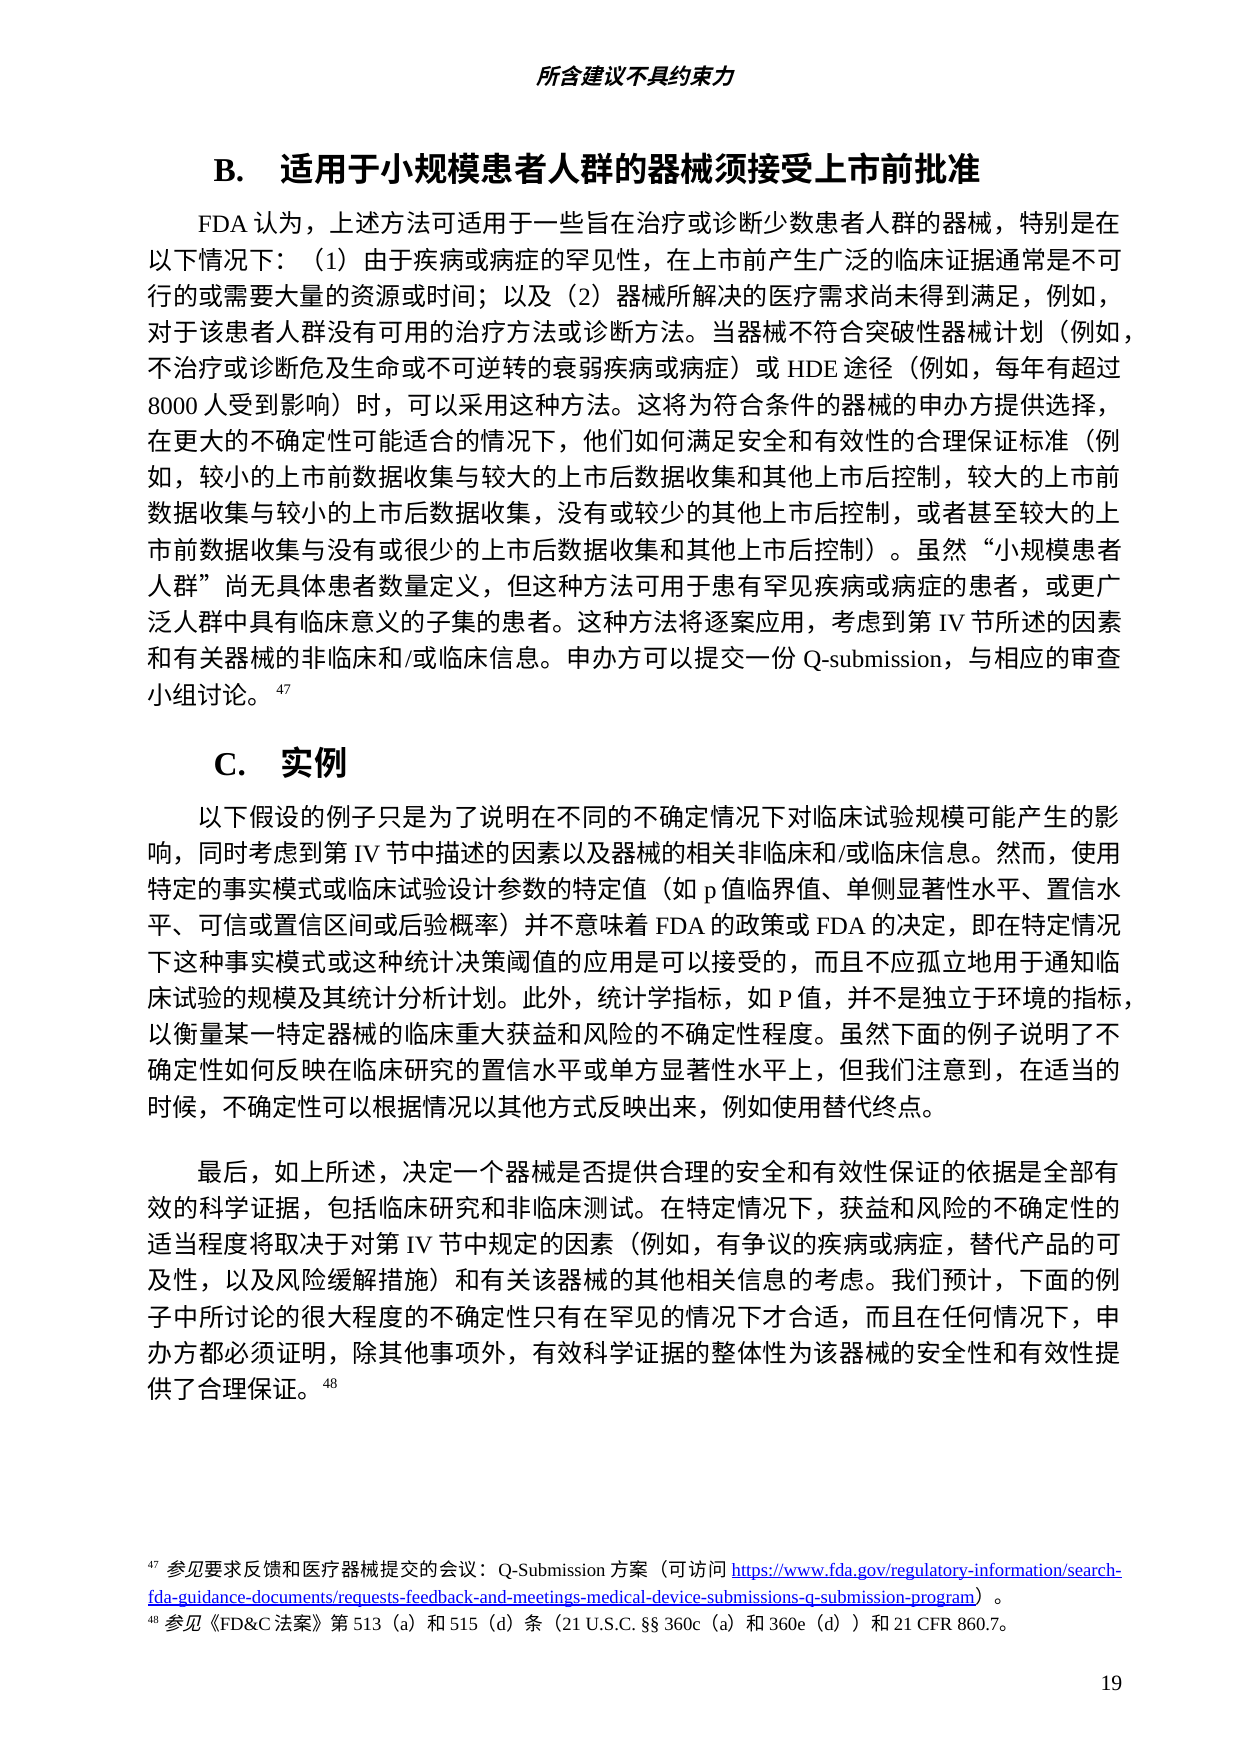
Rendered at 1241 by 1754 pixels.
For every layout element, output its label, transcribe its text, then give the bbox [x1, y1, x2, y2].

text FDA认为，上述方法可适用于一些旨在治疗或诊断少数患者人群的器械，特别是在以下情况下：（1）由于疾病或病症的罕见性，在上市前产生广泛的临床证据通常是不可行的或需要大量的资源或时间；以及（2）器械所解决的医疗需求尚未得到满足，例如，对于该患者人群没有可用的治疗方法或诊断方法。当器械不符合突破性器械计划（例如，不治疗或诊断危及生命或不可逆转的衰弱疾病或病症）或HDE途径（例如，每年有超过8000人受到影响）时，可以采用这种方法。这将为符合条件的器械的申办方提供选择，在更大的不确定性可能适合的情况下，他们如何满足安全和有效性的合理保证标准（例如，较小的上市前数据收集与较大的上市后数据收集和其他上市后控制，较大的上市前数据收集与较小的上市后数据收集，没有或较少的其他上市后控制，或者甚至较大的上市前数据收集与没有或很少的上市后数据收集和其他上市后控制）。虽然“小规模患者人群”尚无具体患者数量定义，但这种方法可用于患有罕见疾病或病症的患者，或更广泛人群中具有临床意义的子集的患者。这种方法将逐案应用，考虑到第IV节所述的因素和有关器械的非临床和/或临床信息。申办方可以提交一份Q-submission，与相应的审查小组讨论。 [148, 204, 1122, 711]
text 以下假设的例子只是为了说明在不同的不确定情况下对临床试验规模可能产生的影响，同时考虑到第IV节中描述的因素以及器械的相关非临床和/或临床信息。然而，使用特定的事实模式或临床试验设计参数的特定值（如p值临界值、单侧显著性水平、置信水平、可信或置信区间或后验概率）并不意味着FDA的政策或FDA的决定，即在特定情况下这种事实模式或这种统计决策阈值的应用是可以接受的，而且不应孤立地用于通知临床试验的规模及其统计分析计划。此外，统计学指标，如P值，并不是独立于环境的指标，以衡量某一特定器械的临床重大获益和风险的不确定性程度。虽然下面的例子说明了不确定性如何反映在临床研究的置信水平或单方显著性水平上，但我们注意到，在适当的时候，不确定性可以根据情况以其他方式反映出来，例如使用替代终点。 [148, 797, 1122, 1123]
text 最后，如上所述，决定一个器械是否提供合理的安全和有效性保证的依据是全部有效的科学证据，包括临床研究和非临床测试。在特定情况下，获益和风险的不确定性的适当程度将取决于对第IV节中规定的因素（例如，有争议的疾病或病症，替代产品的可及性，以及风险缓解措施）和有关该器械的其他相关信息的考虑。我们预计，下面的例子中所讨论的很大程度的不确定性只有在罕见的情况下才合适，而且在任何情况下，申办方都必须证明，除其他事项外，有效科学证据的整体性为该器械的安全性和有效性提供了合理保证。 [148, 1152, 1122, 1406]
subtitle B. 适用于小规模患者人群的器械须接受上市前批准 [213, 143, 1122, 191]
subtitle C. 实例 [213, 736, 1122, 784]
